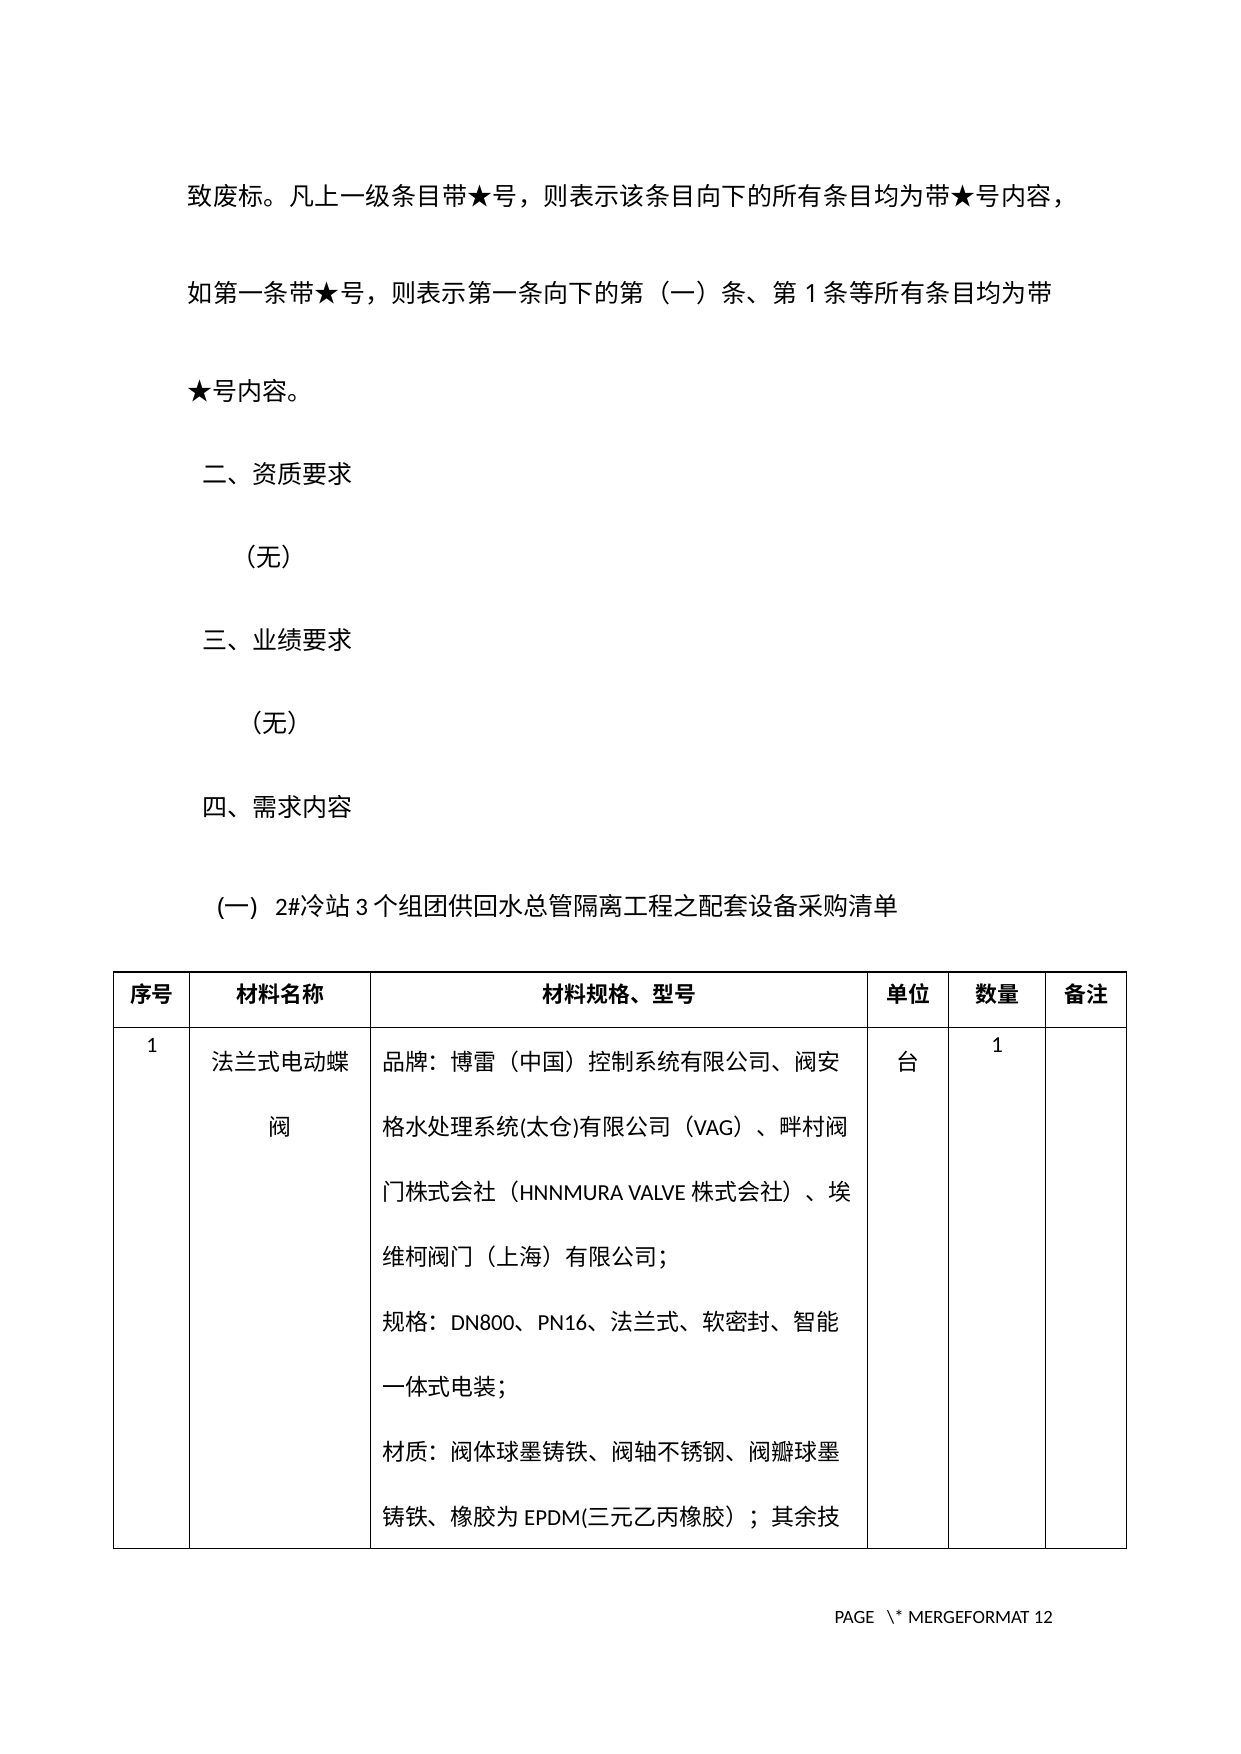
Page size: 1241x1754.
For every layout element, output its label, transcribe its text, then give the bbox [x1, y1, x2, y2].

table_cell 台 [868, 1028, 948, 1548]
table_cell 1 [949, 1028, 1045, 1548]
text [187, 162, 1053, 422]
list 业绩要求 [158, 606, 1053, 671]
list 资质要求 [158, 440, 1053, 505]
table_header 材料名称 [190, 973, 370, 1027]
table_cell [371, 1028, 867, 1548]
list （无） [231, 523, 1053, 588]
text （无） [187, 689, 1053, 754]
table_cell [1046, 1028, 1126, 1548]
table_header 单位 [868, 973, 948, 1027]
table_cell 法兰式电动蝶阀 [190, 1028, 370, 1548]
list 需求内容 [158, 773, 1053, 838]
table_header 材料规格、型号 [371, 973, 867, 1027]
table_header 数量 [949, 973, 1045, 1027]
table_cell 1 [114, 1028, 189, 1548]
table_header 备注 [1046, 973, 1126, 1027]
list 2#冷站3个组团供回水总管隔离工程之配套设备采购清单 [217, 872, 1053, 937]
table_header 序号 [114, 973, 189, 1027]
